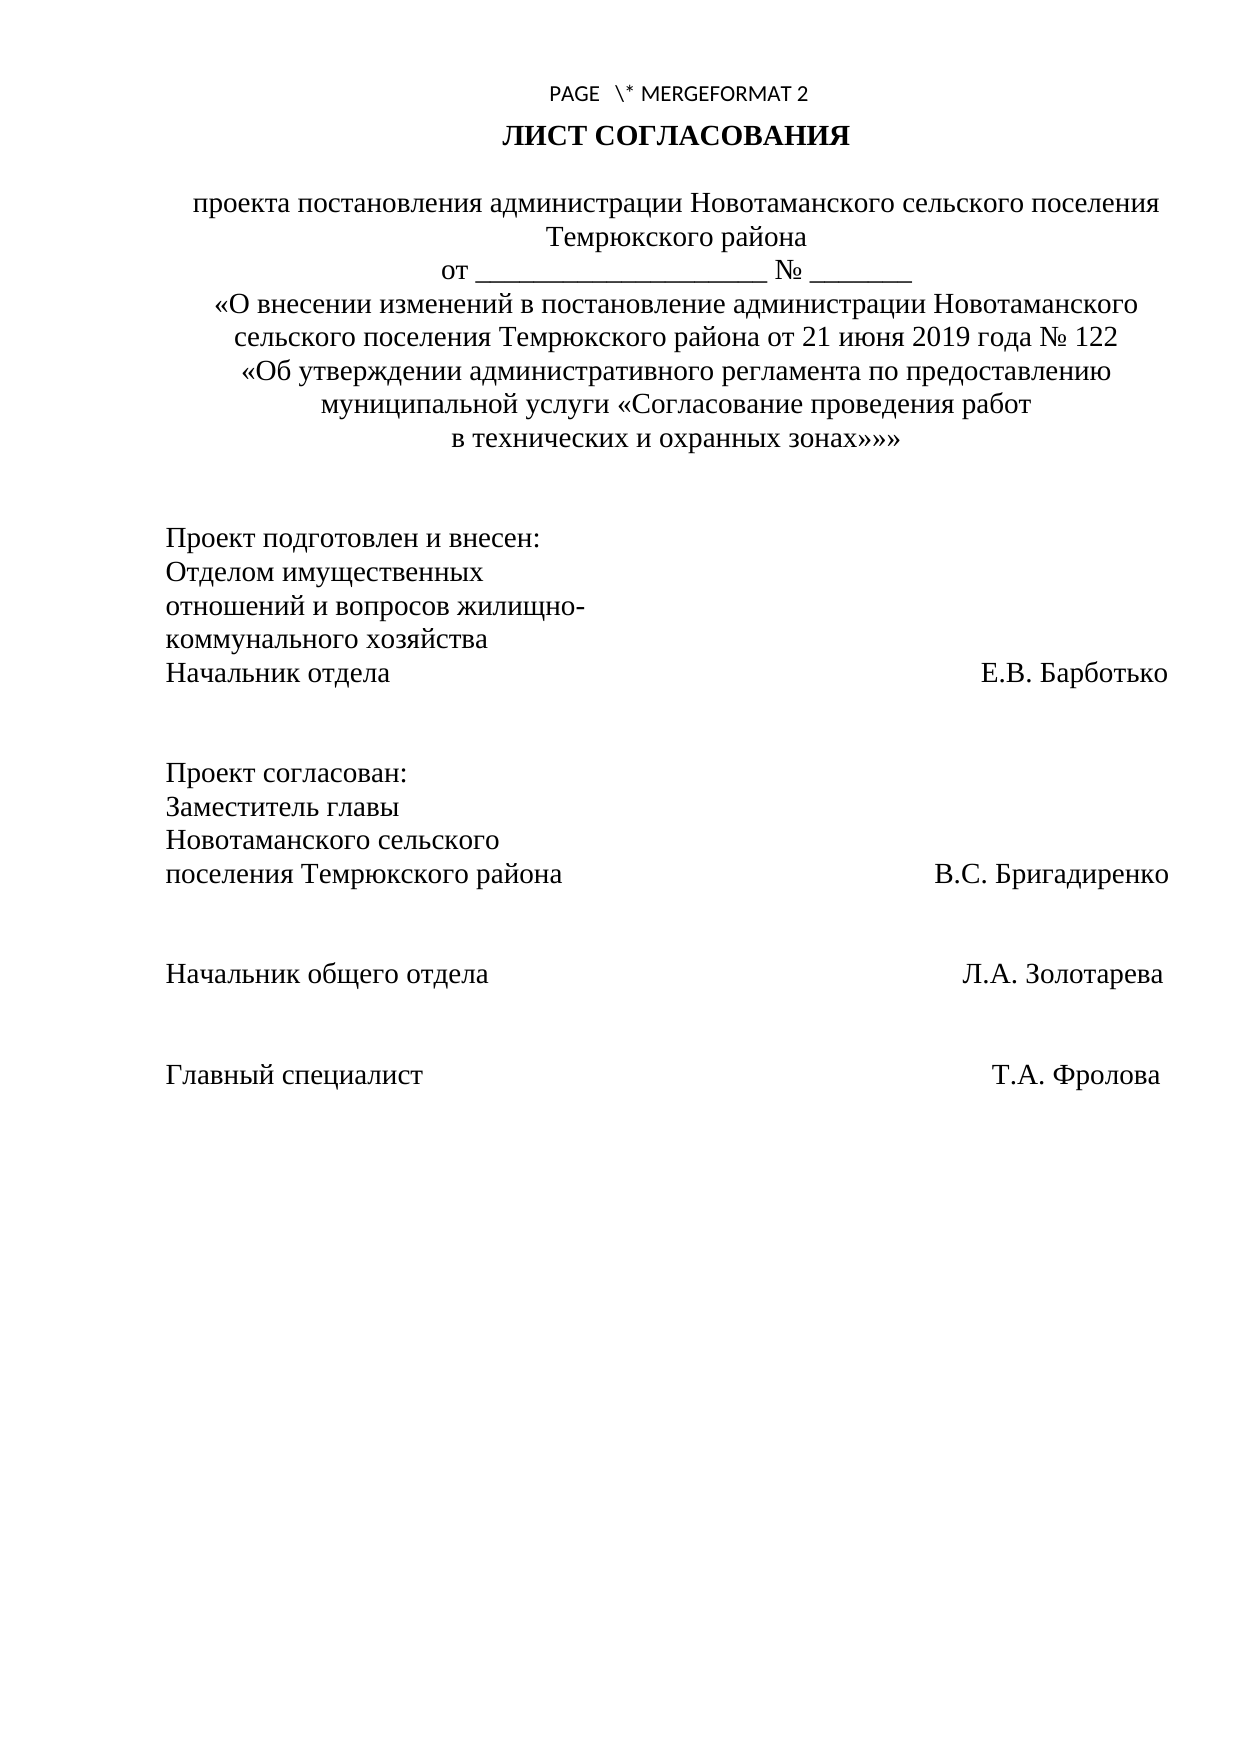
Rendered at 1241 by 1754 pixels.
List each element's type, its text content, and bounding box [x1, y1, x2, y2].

text от ____________________ № _______ [165, 252, 1187, 286]
text Проект согласован: [165, 755, 1187, 789]
text Начальник общего отдела Л.А. Золотарева [165, 957, 1187, 990]
text Главный специалист Т.А. Фролова [165, 1057, 1187, 1091]
text проекта постановления администрации Новотаманского сельского поселения Темрюкского района [165, 185, 1187, 252]
text Начальник отдела Е.В. Барботько [165, 655, 1187, 688]
text в технических и охранных зонах»»» [165, 420, 1187, 453]
text Заместитель главы [165, 789, 1187, 822]
text поселения Темрюкского района В.С. Бригадиренко [165, 856, 1187, 889]
text Проект подготовлен и внесен: [165, 521, 1187, 554]
text коммунального хозяйства [165, 621, 1187, 655]
text ЛИСТ СОГЛАСОВАНИЯ [165, 118, 1187, 152]
text отношений и вопросов жилищно- [165, 588, 1187, 621]
text «О внесении изменений в постановление администрации Новотаманского сельского поселения Темрюкского района от 21 июня 2019 года № 122 [165, 286, 1187, 353]
text «Об утверждении административного регламента по предоставлению муниципальной услуги «Согласование проведения работ [165, 353, 1187, 420]
text Отделом имущественных [165, 554, 1187, 588]
text Новотаманского сельского [165, 822, 1187, 856]
